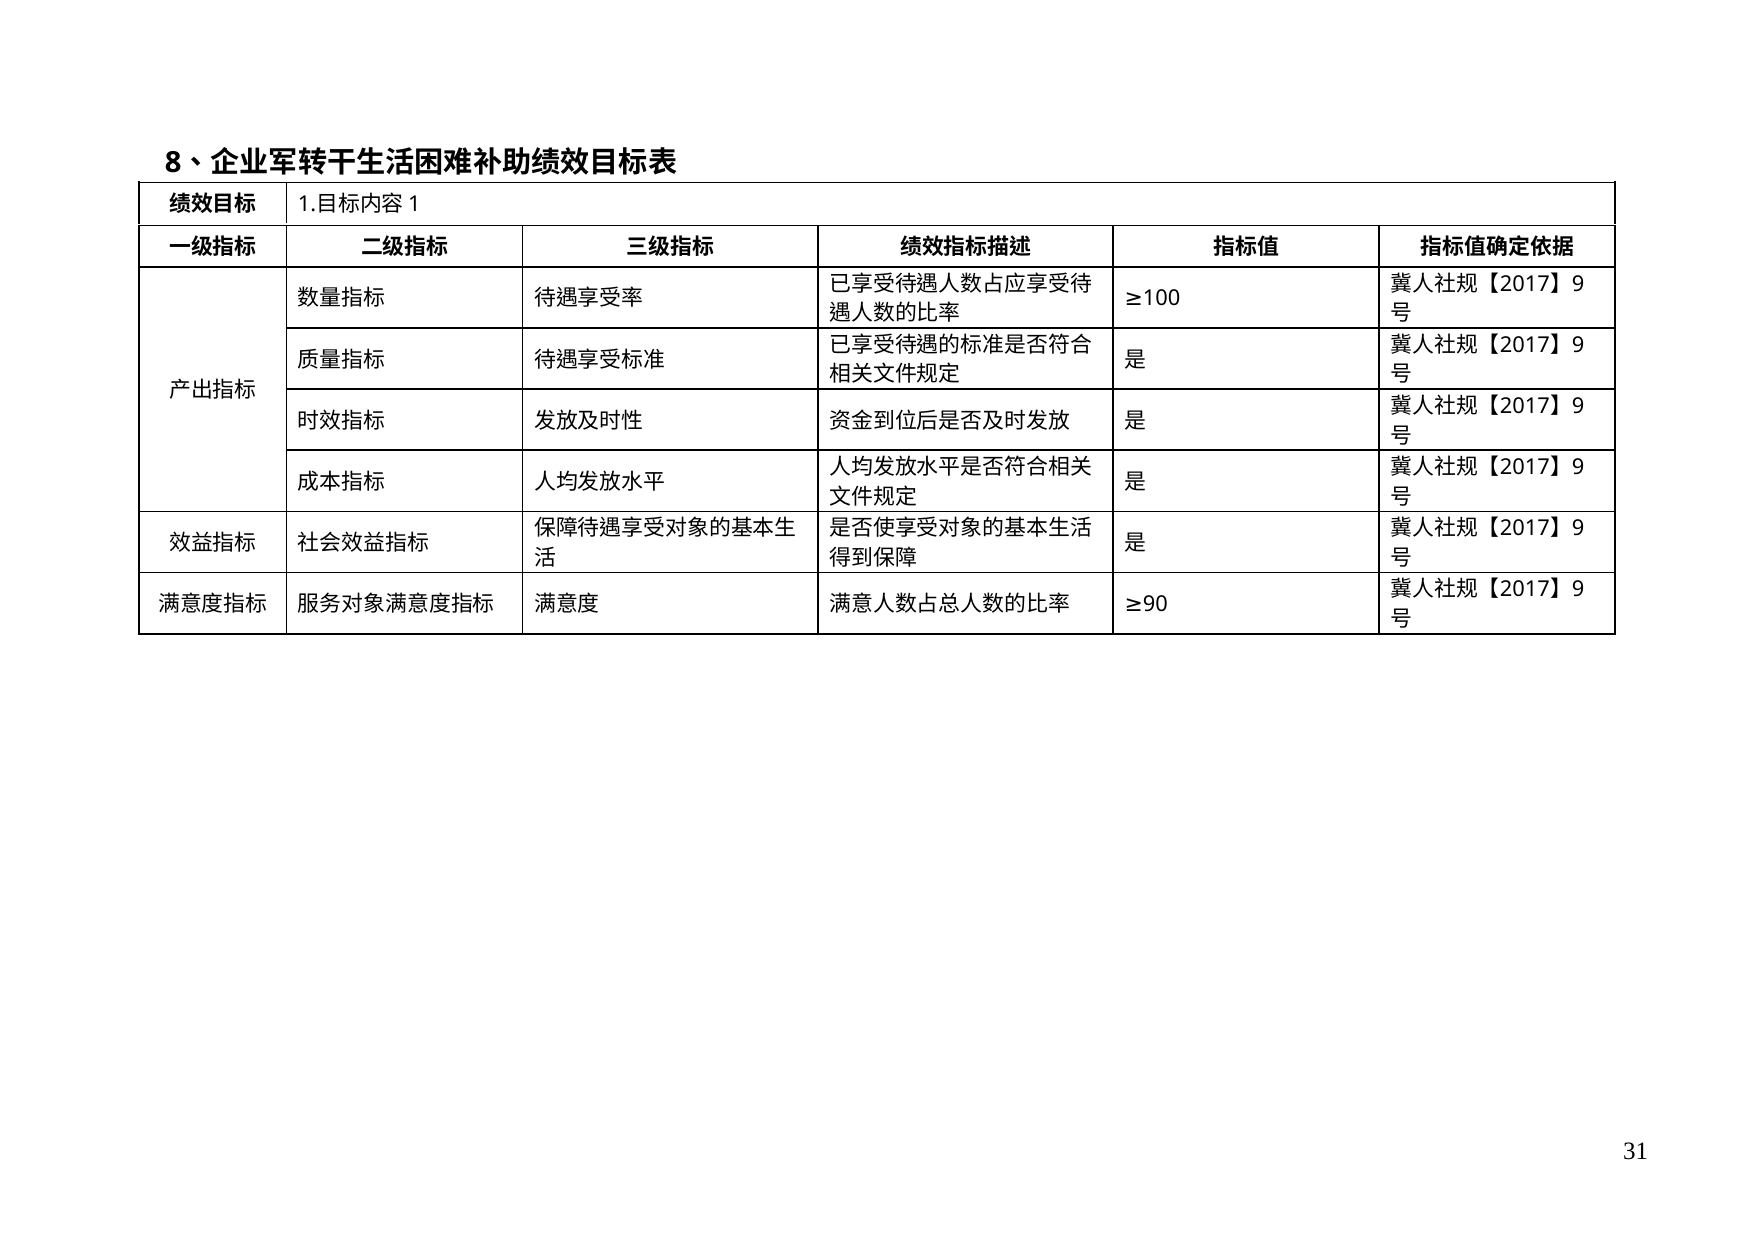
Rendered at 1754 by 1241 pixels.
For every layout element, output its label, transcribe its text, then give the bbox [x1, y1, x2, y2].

table_cell 是 [1114, 451, 1378, 511]
table_cell 满意度指标 [140, 573, 286, 633]
table_cell 待遇享受标准 [523, 329, 817, 388]
table_header 指标值 [1114, 226, 1378, 266]
table_cell 已享受待遇的标准是否符合相关文件规定 [819, 329, 1112, 388]
table_cell 是 [1114, 329, 1378, 388]
table_cell 是 [1114, 390, 1378, 449]
table_cell 产出指标 [140, 268, 286, 511]
table_cell 满意度 [523, 573, 817, 633]
table_cell 已享受待遇人数占应享受待遇人数的比率 [819, 268, 1112, 327]
table_header 二级指标 [287, 226, 522, 266]
table_cell 服务对象满意度指标 [287, 573, 522, 633]
table_cell 冀人社规【2017】9号 [1380, 451, 1614, 511]
table_cell 成本指标 [287, 451, 522, 511]
table_cell 满意人数占总人数的比率 [819, 573, 1112, 633]
table_cell 冀人社规【2017】9号 [1380, 390, 1614, 449]
table_cell 时效指标 [287, 390, 522, 449]
table_cell 是否使享受对象的基本生活得到保障 [819, 512, 1112, 572]
table_cell 资金到位后是否及时发放 [819, 390, 1112, 449]
table_cell 质量指标 [287, 329, 522, 388]
table_cell 待遇享受率 [523, 268, 817, 327]
table_header 绩效指标描述 [819, 226, 1112, 266]
table_cell 社会效益指标 [287, 512, 522, 572]
table_cell 发放及时性 [523, 390, 817, 449]
table_cell 效益指标 [140, 512, 286, 572]
table_cell 冀人社规【2017】9号 [1380, 573, 1614, 633]
table_cell 人均发放水平是否符合相关文件规定 [819, 451, 1112, 511]
table_header 1.目标内容1 [287, 183, 1614, 223]
table_cell 冀人社规【2017】9号 [1380, 268, 1614, 327]
table_header 一级指标 [140, 226, 286, 266]
table_header 指标值确定依据 [1380, 226, 1614, 266]
table_cell ≥100 [1114, 268, 1378, 327]
table_cell 数量指标 [287, 268, 522, 327]
text 8、企业军转干生活困难补助绩效目标表 [106, 142, 1648, 181]
table_cell 冀人社规【2017】9号 [1380, 329, 1614, 388]
table_header 绩效目标 [140, 183, 286, 223]
table_cell 冀人社规【2017】9号 [1380, 512, 1614, 572]
table_cell 人均发放水平 [523, 451, 817, 511]
table_cell 保障待遇享受对象的基本生活 [523, 512, 817, 572]
table_header 三级指标 [523, 226, 817, 266]
table_cell ≥90 [1114, 573, 1378, 633]
table_cell 是 [1114, 512, 1378, 572]
